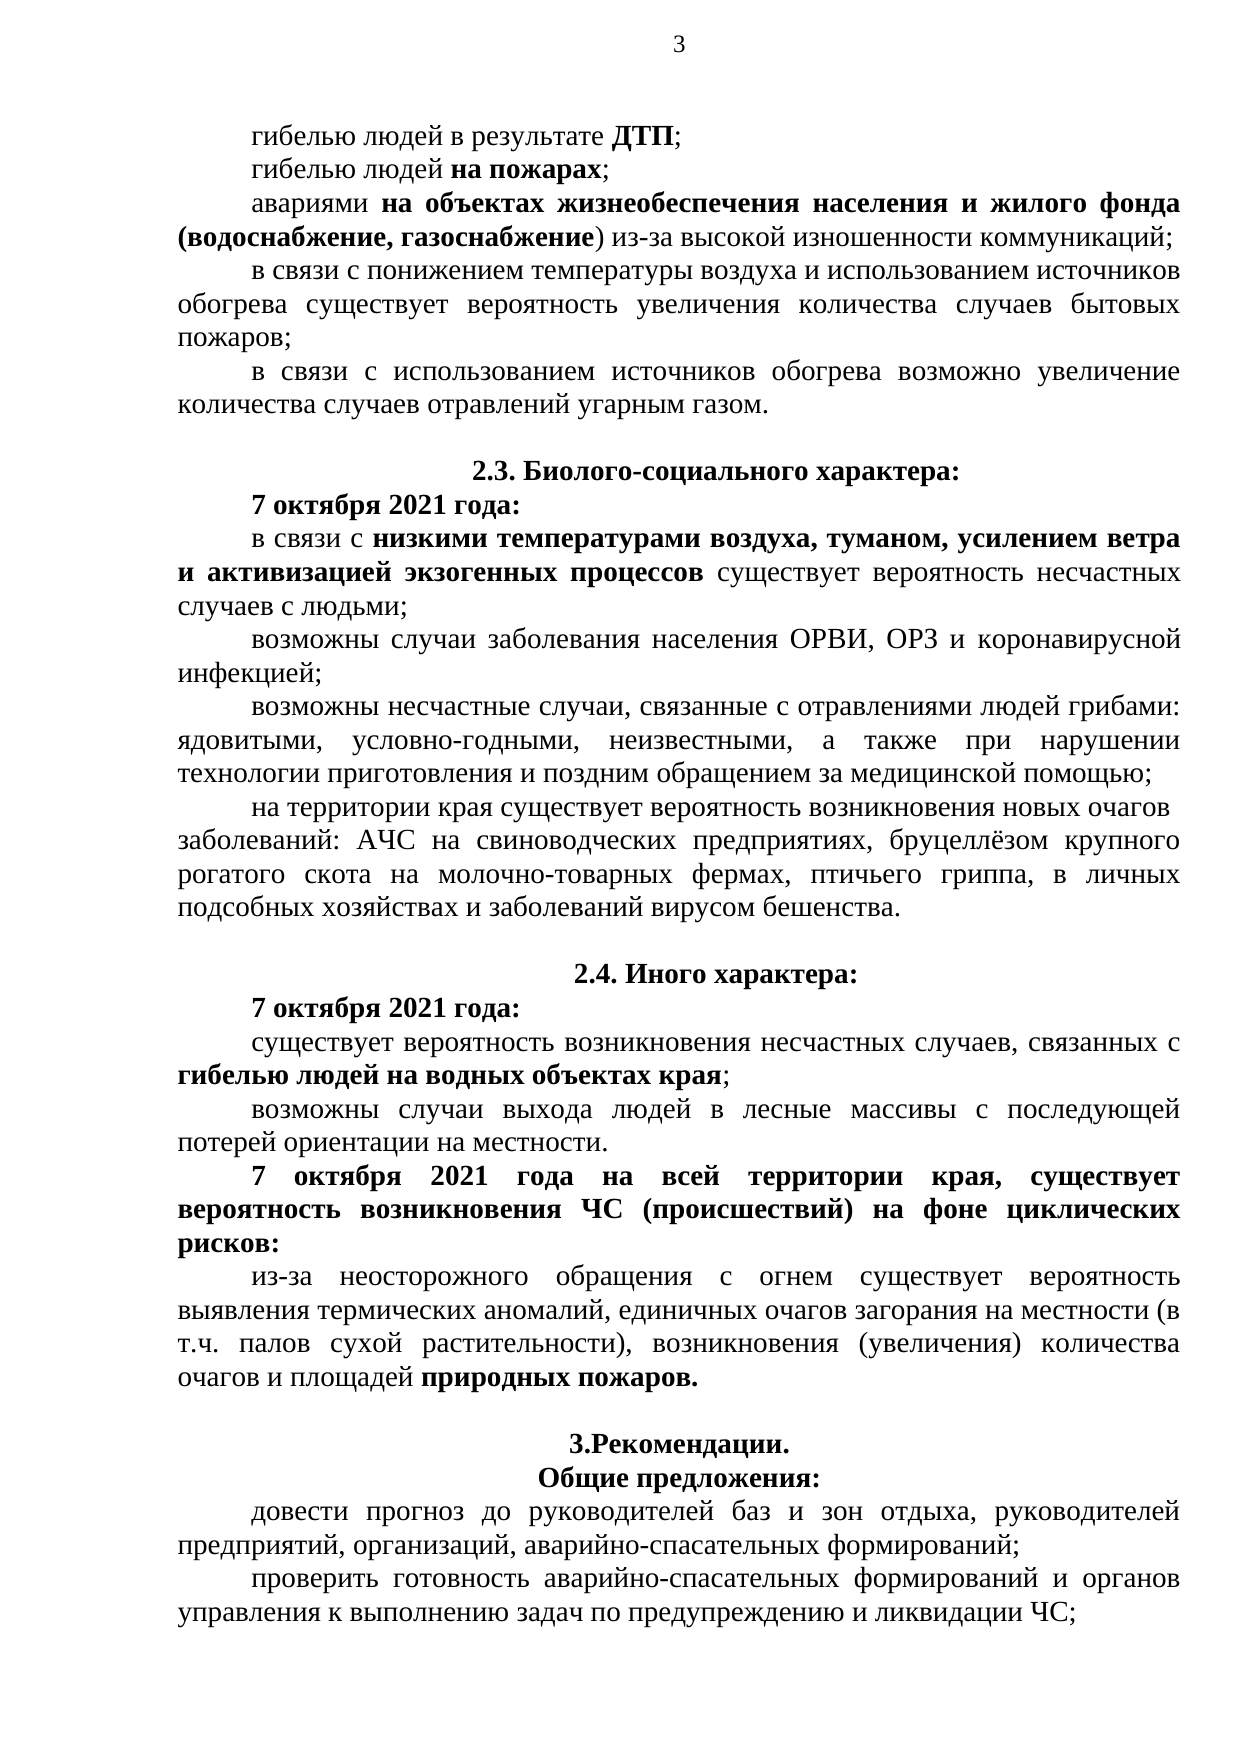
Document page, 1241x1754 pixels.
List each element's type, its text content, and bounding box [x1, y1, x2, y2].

text в связи с понижением температуры воздуха и использованием источников обогрева существует вероятность увеличения количества случаев бытовых пожаров; [177, 252, 1181, 353]
text 2.4. Иного характера: [177, 957, 1181, 990]
text 7 октября 2021 года: [177, 487, 1181, 521]
text 3.Рекомендации. [177, 1426, 1181, 1460]
text гибелью людей в результате ДТП; [177, 118, 1181, 152]
text 2.3. Биолого-социального характера: [177, 453, 1181, 487]
text из-за неосторожного обращения с огнем существует вероятность выявления термических аномалий, единичных очагов загорания на местности (в т.ч. палов сухой растительности), возникновения (увеличения) количества очагов и площадей природных пожаров. [177, 1258, 1181, 1393]
text 7 октября 2021 года на всей территории края, существует вероятность возникновения ЧС (происшествий) на фоне циклических рисков: [177, 1158, 1181, 1258]
text в связи с низкими температурами воздуха, туманом, усилением ветра и активизацией экзогенных процессов существует вероятность несчастных случаев с людьми; [177, 521, 1181, 621]
text на территории края существует вероятность возникновения новых очагов [177, 789, 1181, 822]
text возможны случаи выхода людей в лесные массивы с последующей потерей ориентации на местности. [177, 1091, 1181, 1158]
text гибелью людей на пожарах; [177, 152, 1181, 185]
text Общие предложения: [177, 1460, 1181, 1493]
text заболеваний: АЧС на свиноводческих предприятиях, бруцеллёзом крупного рогатого скота на молочно-товарных фермах, птичьего гриппа, в личных подсобных хозяйствах и заболеваний вирусом бешенства. [177, 822, 1181, 923]
text в связи с использованием источников обогрева возможно увеличение количества случаев отравлений угарным газом. [177, 353, 1181, 420]
text 7 октября 2021 года: [177, 990, 1181, 1024]
text возможны случаи заболевания населения ОРВИ, ОРЗ и коронавирусной инфекцией; [177, 621, 1181, 688]
text проверить готовность аварийно-спасательных формирований и органов управления к выполнению задач по предупреждению и ликвидации ЧС; [177, 1560, 1181, 1627]
text довести прогноз до руководителей баз и зон отдыха, руководителей предприятий, организаций, аварийно-спасательных формирований; [177, 1493, 1181, 1560]
text авариями на объектах жизнеобеспечения населения и жилого фонда (водоснабжение, газоснабжение) из-за высокой изношенности коммуникаций; [177, 185, 1181, 252]
text существует вероятность возникновения несчастных случаев, связанных с гибелью людей на водных объектах края; [177, 1024, 1181, 1091]
text возможны несчастные случаи, связанные с отравлениями людей грибами: ядовитыми, условно-годными, неизвестными, а также при нарушении технологии приготовления и поздним обращением за медицинской помощью; [177, 688, 1181, 789]
